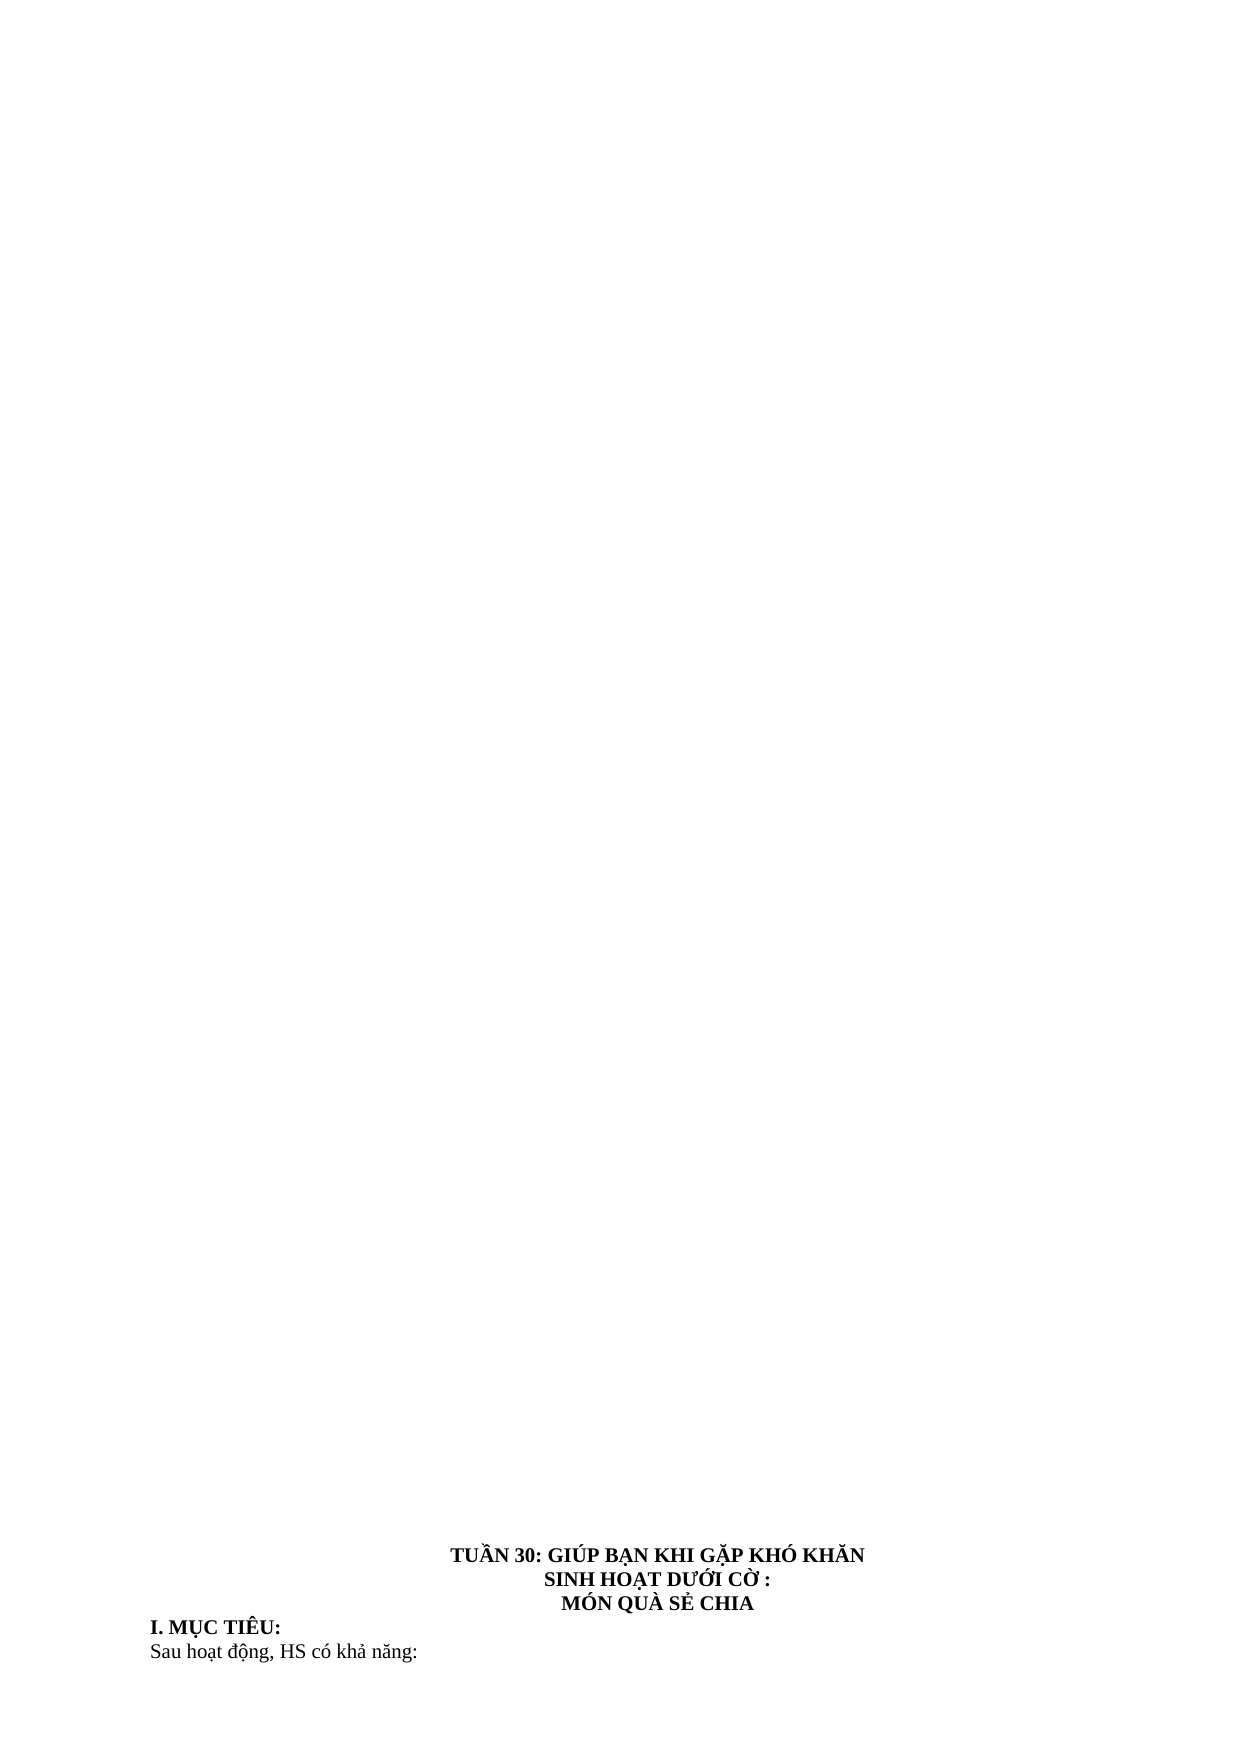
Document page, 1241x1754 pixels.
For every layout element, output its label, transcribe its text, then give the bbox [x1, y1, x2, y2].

text Sau hoạt động, HS có khả năng: [150, 1639, 1165, 1663]
text TUẦN 30: GIÚP BẠN KHI GẶP KHÓ KHĂN [150, 1543, 1165, 1567]
text I. MỤC TIÊU: [150, 1615, 1165, 1639]
text SINH HOẠT DƯỚI CỜ : [150, 1567, 1165, 1591]
text MÓN QUÀ SẺ CHIA [150, 1591, 1165, 1615]
